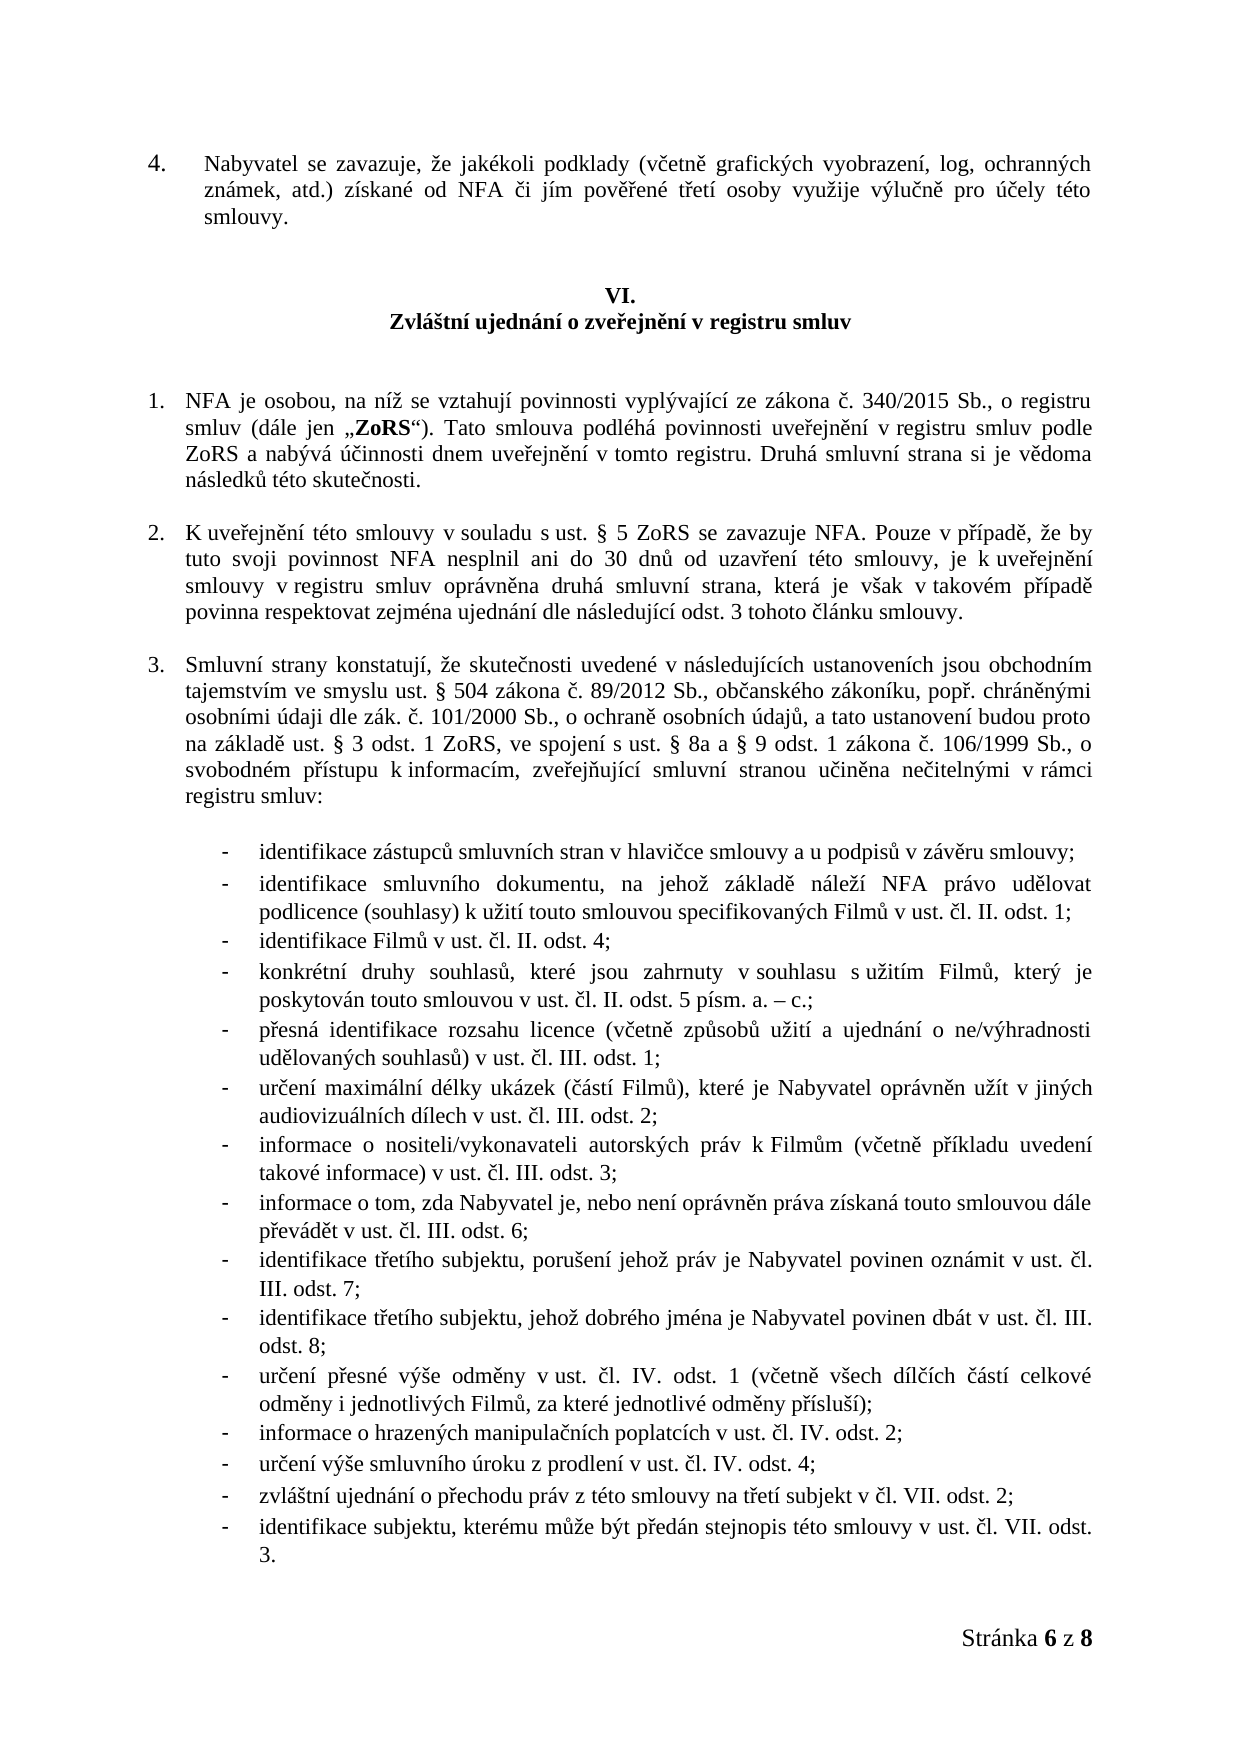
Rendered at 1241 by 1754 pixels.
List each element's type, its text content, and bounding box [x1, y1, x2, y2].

list K uveřejnění této smlouvy v souladu s ust. § 5 ZoRS se zavazuje NFA. Pouze v případě, že by tuto svoji povinnost NFA nesplnil ani do 30 dnů od uzavření této smlouvy, je k uveřejnění smlouvy v registru smluv oprávněna druhá smluvní strana, která je však v takovém případě povinna respektovat zejména ujednání dle následující odst. 3 tohoto článku smlouvy. [148, 519, 1093, 624]
list informace o hrazených manipulačních poplatcích v ust. čl. IV. odst. 2; [221, 1416, 1093, 1447]
list konkrétní druhy souhlasů, které jsou zahrnuty v souhlasu s užitím Filmů, který je poskytován touto smlouvou v ust. čl. II. odst. 5 písm. a. – c.; [221, 955, 1093, 1013]
list identifikace subjektu, kterému může být předán stejnopis této smlouvy v ust. čl. VII. odst. 3. [221, 1510, 1093, 1567]
text VI. [148, 282, 1093, 308]
list přesná identifikace rozsahu licence (včetně způsobů užití a ujednání o ne/výhradnosti udělovaných souhlasů) v ust. čl. III. odst. 1; [221, 1013, 1093, 1071]
list identifikace třetího subjektu, jehož dobrého jména je Nabyvatel povinen dbát v ust. čl. III. odst. 8; [221, 1301, 1093, 1358]
list identifikace zástupců smluvních stran v hlavičce smlouvy a u podpisů v závěru smlouvy; [221, 835, 1093, 866]
text Zvláštní ujednání o zveřejnění v registru smluv [148, 308, 1093, 334]
list určení výše smluvního úroku z prodlení v ust. čl. IV. odst. 4; [221, 1447, 1093, 1479]
list Nabyvatel se zavazuje, že jakékoli podklady (včetně grafických vyobrazení, log, ochranných známek, atd.) získané od NFA či jím pověřené třetí osoby využije výlučně pro účely této smlouvy. [148, 148, 1093, 229]
list určení přesné výše odměny v ust. čl. IV. odst. 1 (včetně všech dílčích částí celkové odměny i jednotlivých Filmů, za které jednotlivé odměny přísluší); [221, 1358, 1093, 1416]
list identifikace Filmů v ust. čl. II. odst. 4; [221, 924, 1093, 955]
list informace o tom, zda Nabyvatel je, nebo není oprávněn práva získaná touto smlouvou dále převádět v ust. čl. III. odst. 6; [221, 1186, 1093, 1243]
list identifikace třetího subjektu, porušení jehož práv je Nabyvatel povinen oznámit v ust. čl. III. odst. 7; [221, 1243, 1093, 1301]
list informace o nositeli/vykonavateli autorských práv k Filmům (včetně příkladu uvedení takové informace) v ust. čl. III. odst. 3; [221, 1128, 1093, 1186]
list určení maximální délky ukázek (částí Filmů), které je Nabyvatel oprávněn užít v jiných audiovizuálních dílech v ust. čl. III. odst. 2; [221, 1071, 1093, 1128]
list NFA je osobou, na níž se vztahují povinnosti vyplývající ze zákona č. 340/2015 Sb., o registru smluv (dále jen „ZoRS“). Tato smlouva podléhá povinnosti uveřejnění v registru smluv podle ZoRS a nabývá účinnosti dnem uveřejnění v tomto registru. Druhá smluvní strana si je vědoma následků této skutečnosti. [148, 387, 1093, 493]
list identifikace smluvního dokumentu, na jehož základě náleží NFA právo udělovat podlicence (souhlasy) k užití touto smlouvou specifikovaných Filmů v ust. čl. II. odst. 1; [221, 866, 1093, 924]
list zvláštní ujednání o přechodu práv z této smlouvy na třetí subjekt v čl. VII. odst. 2; [221, 1479, 1093, 1510]
list Smluvní strany konstatují, že skutečnosti uvedené v následujících ustanoveních jsou obchodním tajemstvím ve smyslu ust. § 504 zákona č. 89/2012 Sb., občanského zákoníku, popř. chráněnými osobními údaji dle zák. č. 101/2000 Sb., o ochraně osobních údajů, a tato ustanovení budou proto na základě ust. § 3 odst. 1 ZoRS, ve spojení s ust. § 8a a § 9 odst. 1 zákona č. 106/1999 Sb., o svobodném přístupu k informacím, zveřejňující smluvní stranou učiněna nečitelnými v rámci registru smluv: [148, 651, 1093, 809]
